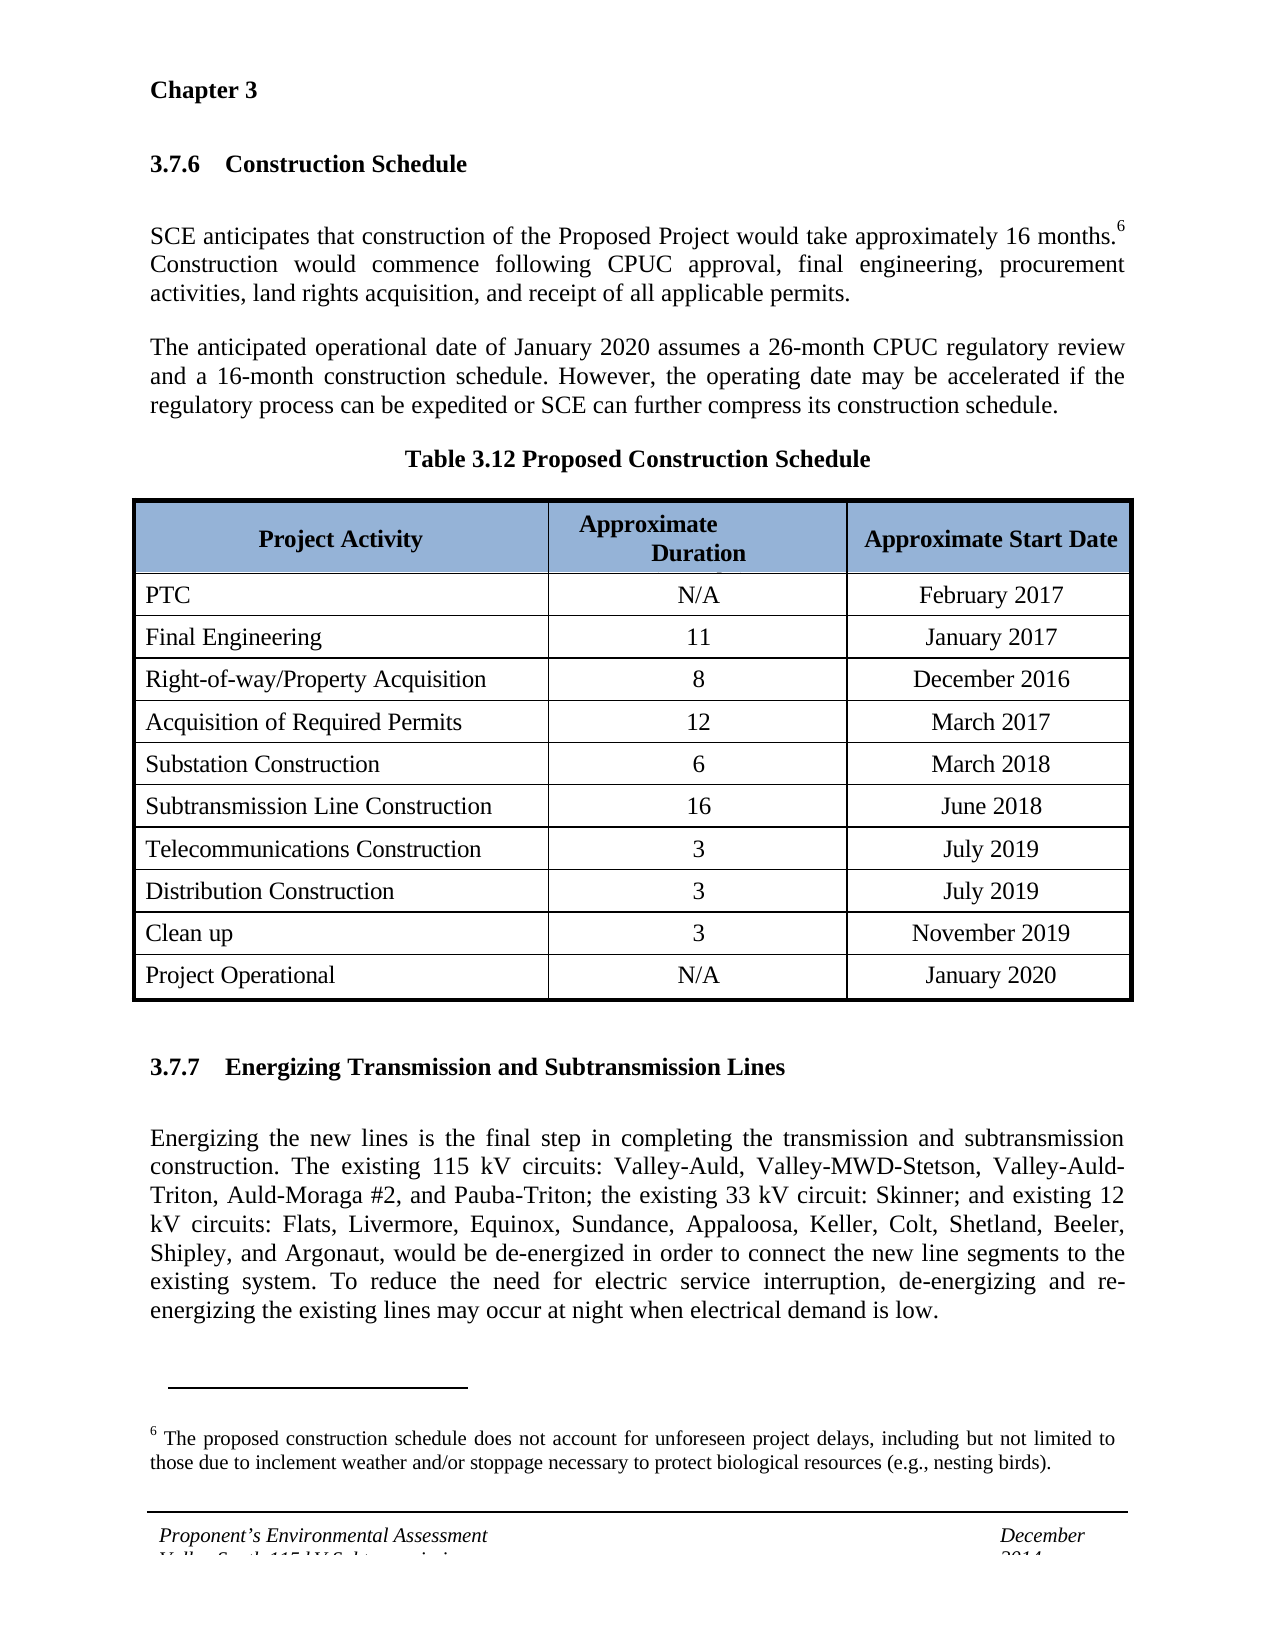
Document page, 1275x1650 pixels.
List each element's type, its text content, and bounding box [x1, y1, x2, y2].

table_cell June 2018 [848, 785, 1129, 826]
table_cell November 2019 [848, 913, 1129, 953]
subtitle Table 3.12 Proposed Construction Schedule [404, 444, 1148, 472]
table_header Approximate Duration (Months) [549, 503, 846, 572]
table_cell 16 [549, 785, 846, 826]
table_cell July 2019 [848, 870, 1129, 911]
table_cell Distribution Construction [136, 870, 548, 911]
table_cell 11 [549, 616, 846, 657]
table_cell Substation Construction [136, 743, 548, 784]
table_cell 8 [549, 659, 846, 699]
text Energizing the new lines is the final step in completing the transmission and subtransmission construction. The existing 115 kV circuits: Valley-Auld, Valley-MWD-Stetson, Valley-Auld- Triton, Auld-Moraga #2, and Pauba-Triton; the existing 33 kV circuit: Skinner; and existing 12 kV circuits: Flats, Livermore, Equinox, Sundance, Appaloosa, Keller, Colt, Shetland, Beeler, Shipley, and Argonaut, would be de-energized in order to connect the new line segments to the existing system. To reduce the need for electric service interruption, de-energizing and re- energizing the existing lines may occur at night when electrical demand is low. [150, 1123, 1125, 1324]
table_cell PTC [136, 574, 548, 615]
table_cell December 2016 [848, 659, 1129, 699]
table_header Project Activity [136, 503, 548, 572]
list Energizing Transmission and Subtransmission Lines [150, 1052, 1148, 1081]
text SCE anticipates that construction of the Proposed Project would take approximately 16 months.6 Construction would commence following CPUC approval, final engineering, procurement activities, land rights acquisition, and receipt of all applicable permits. [150, 215, 1125, 307]
table_cell Subtransmission Line Construction [136, 785, 548, 826]
text 6 The proposed construction schedule does not account for unforeseen project delays, including but not limited to those due to inclement weather and/or stoppage necessary to protect biological resources (e.g., nesting birds). [150, 1422, 1125, 1474]
table_header Approximate Start Date [848, 503, 1129, 572]
table_cell 12 [549, 701, 846, 742]
table_cell Acquisition of Required Permits [136, 701, 548, 742]
table_cell 3 [549, 870, 846, 911]
table_cell Final Engineering [136, 616, 548, 657]
table_cell 3 [549, 913, 846, 953]
table_cell January 2017 [848, 616, 1129, 657]
table_cell N/A [549, 574, 846, 615]
table_cell N/A [549, 955, 846, 997]
table_cell Telecommunications Construction [136, 828, 548, 869]
table_cell Project Operational [136, 955, 548, 997]
table_cell March 2018 [848, 743, 1129, 784]
table_cell Right-of-way/Property Acquisition [136, 659, 548, 699]
table_cell February 2017 [848, 574, 1129, 615]
text The anticipated operational date of January 2020 assumes a 26-month CPUC regulatory review and a 16-month construction schedule. However, the operating date may be accelerated if the regulatory process can be expedited or SCE can further compress its construction schedule. [150, 332, 1125, 418]
list Construction Schedule [150, 149, 1148, 178]
table_cell July 2019 [848, 828, 1129, 869]
table_cell March 2017 [848, 701, 1129, 742]
table_cell Clean up [136, 913, 548, 953]
table_cell January 2020 [848, 955, 1129, 997]
table_cell 3 [549, 828, 846, 869]
table_cell 6 [549, 743, 846, 784]
